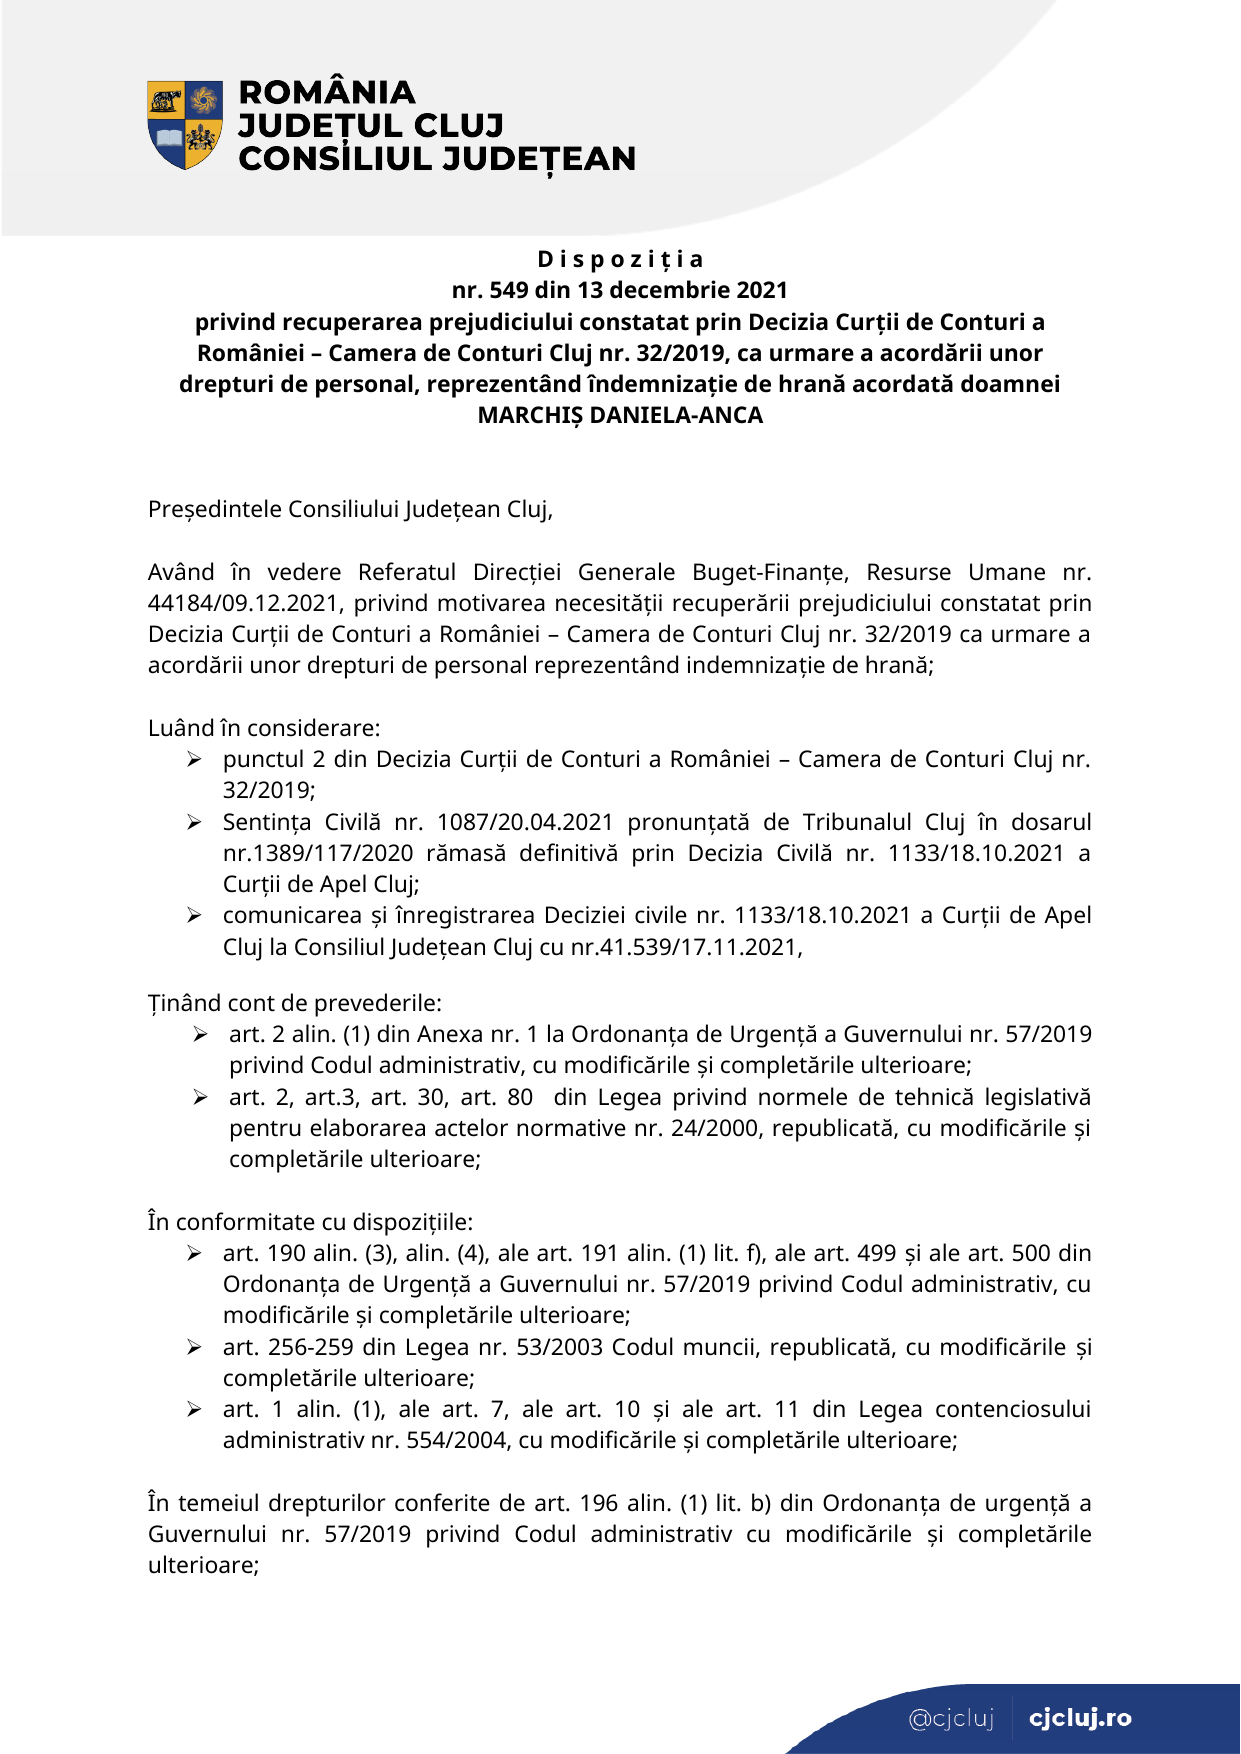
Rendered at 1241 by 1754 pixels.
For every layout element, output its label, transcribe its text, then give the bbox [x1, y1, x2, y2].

list Sentința Civilă nr. 1087/20.04.2021 pronunțată de Tribunalul Cluj în dosarul nr.1389/117/2020 rămasă definitivă prin Decizia Civilă nr. 1133/18.10.2021 a Curții de Apel Cluj; [185, 806, 1093, 899]
text Luând în considerare: [148, 712, 1093, 743]
text D i s p o z i ț i a [148, 243, 1093, 274]
text nr. 549 din 13 decembrie 2021 [148, 274, 1093, 306]
list comunicarea și înregistrarea Deciziei civile nr. 1133/18.10.2021 a Curții de Apel Cluj la Consiliul Județean Cluj cu nr.41.539/17.11.2021, [185, 899, 1093, 962]
text Ținând cont de prevederile: [148, 987, 1093, 1018]
text În conformitate cu dispozițiile: [148, 1206, 1093, 1237]
list art. 2, art.3, art. 30, art. 80 din Legea privind normele de tehnică legislativă pentru elaborarea actelor normative nr. 24/2000, republicată, cu modificările şi completările ulterioare; [191, 1081, 1093, 1174]
text În temeiul drepturilor conferite de art. 196 alin. (1) lit. b) din Ordonanța de urgență a Guvernului nr. 57/2019 privind Codul administrativ cu modificările și completările ulterioare; [148, 1487, 1093, 1581]
picture [147, 73, 635, 179]
subtitle privind recuperarea prejudiciului constatat prin Decizia Curţii de Conturi a României – Camera de Conturi Cluj nr. 32/2019, ca urmare a acordării unor drepturi de personal, reprezentând îndemnizație de hrană acordată doamnei MARCHIȘ DANIELA-ANCA [148, 306, 1093, 431]
list art. 1 alin. (1), ale art. 7, ale art. 10 și ale art. 11 din Legea contenciosului administrativ nr. 554/2004, cu modificările și completările ulterioare; [185, 1393, 1093, 1456]
list art. 256-259 din Legea nr. 53/2003 Codul muncii, republicată, cu modificările și completările ulterioare; [185, 1331, 1093, 1393]
text Preşedintele Consiliului Judeţean Cluj, [148, 493, 1093, 524]
text Având în vedere Referatul Direcţiei Generale Buget-Finanţe, Resurse Umane nr. 44184/09.12.2021, privind motivarea necesității recuperării prejudiciului constatat prin Decizia Curţii de Conturi a României – Camera de Conturi Cluj nr. 32/2019 ca urmare a acordării unor drepturi de personal reprezentând indemnizație de hrană; [148, 556, 1093, 681]
picture [784, 1684, 1240, 1754]
list punctul 2 din Decizia Curţii de Conturi a României – Camera de Conturi Cluj nr. 32/2019; [185, 743, 1093, 806]
list art. 190 alin. (3), alin. (4), ale art. 191 alin. (1) lit. f), ale art. 499 și ale art. 500 din Ordonanța de Urgență a Guvernului nr. 57/2019 privind Codul administrativ, cu modificările şi completările ulterioare; [185, 1237, 1093, 1331]
list art. 2 alin. (1) din Anexa nr. 1 la Ordonanța de Urgență a Guvernului nr. 57/2019 privind Codul administrativ, cu modificările și completările ulterioare; [191, 1018, 1093, 1081]
